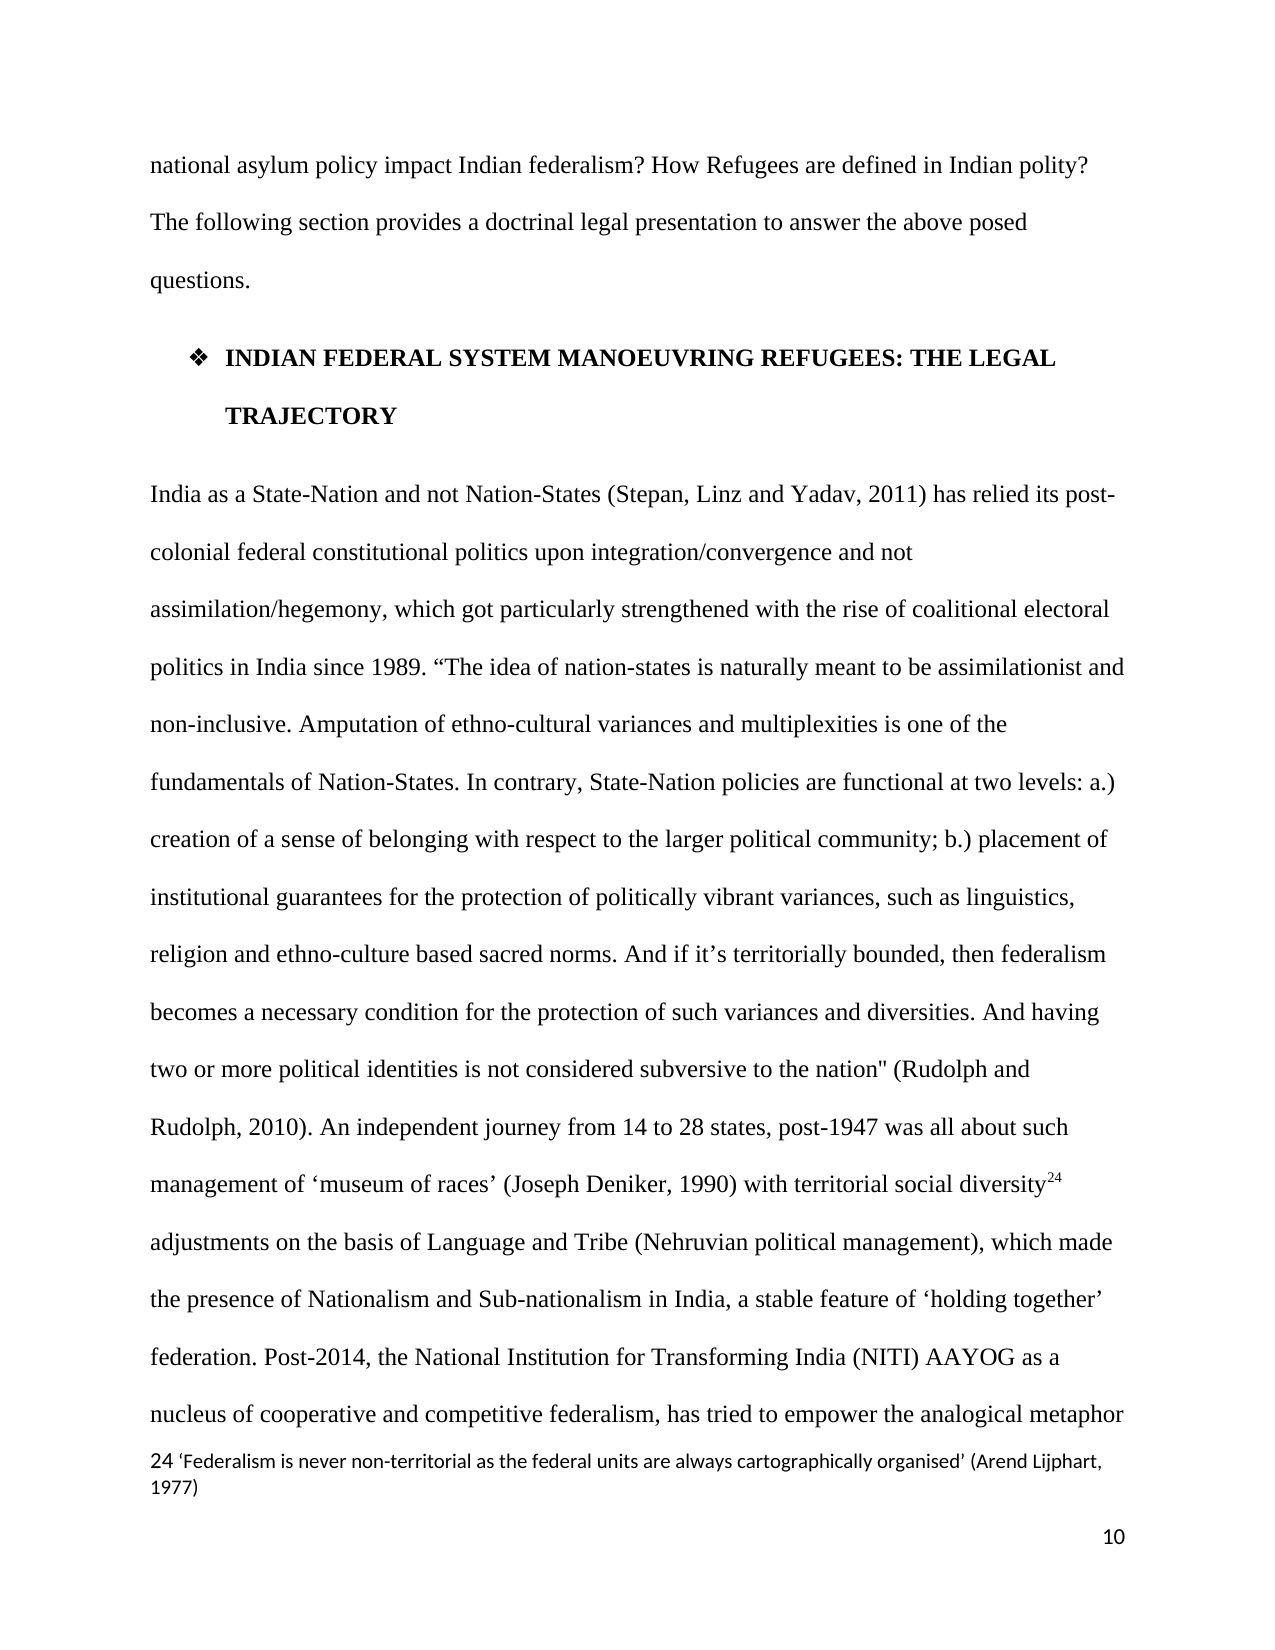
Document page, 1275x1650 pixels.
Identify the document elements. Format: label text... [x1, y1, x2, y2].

list INDIAN FEDERAL SYSTEM MANOEUVRING REFUGEES: THE LEGAL TRAJECTORY [187, 343, 1125, 429]
text Some highlights of 2019 politico-legal developments were just an addition to the existing antecedent gaps on Government of India’s ambiguous approach towards the Refugees. Hitherto, India dealt with the issue of refugees by applying an ambiguous and differential logic on an ‘ad hoc’ and ‘case-by-case’ basis, as it lacks a national legal framework defining and securing the refugees as a category of concern. However, it cannot be denied that there were no attempts in the past to materialise the claims for the protection of refugees in India. There were three such instances when idea for bills were proposed with zeal for national refugees’ protection (in the year 1997, 2006, 2015 respectively), but the GOI rejected these proposals citing national security concerns. Yet, the question comes as to how India, given its past complex migration historical moments, monitors these ‘Refugees’? Is there any legal definition that binds GOI to govern these unrecognised immigrants? Where do they feature in the Indian constitution and legal institutional setup of the government as a meso-level identity? Does this legal inertia of national asylum policy impact Indian federalism? How Refugees are defined in Indian polity? The following section provides a doctrinal legal presentation to answer the above posed questions. [150, 150, 1125, 294]
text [150, 479, 1125, 1428]
